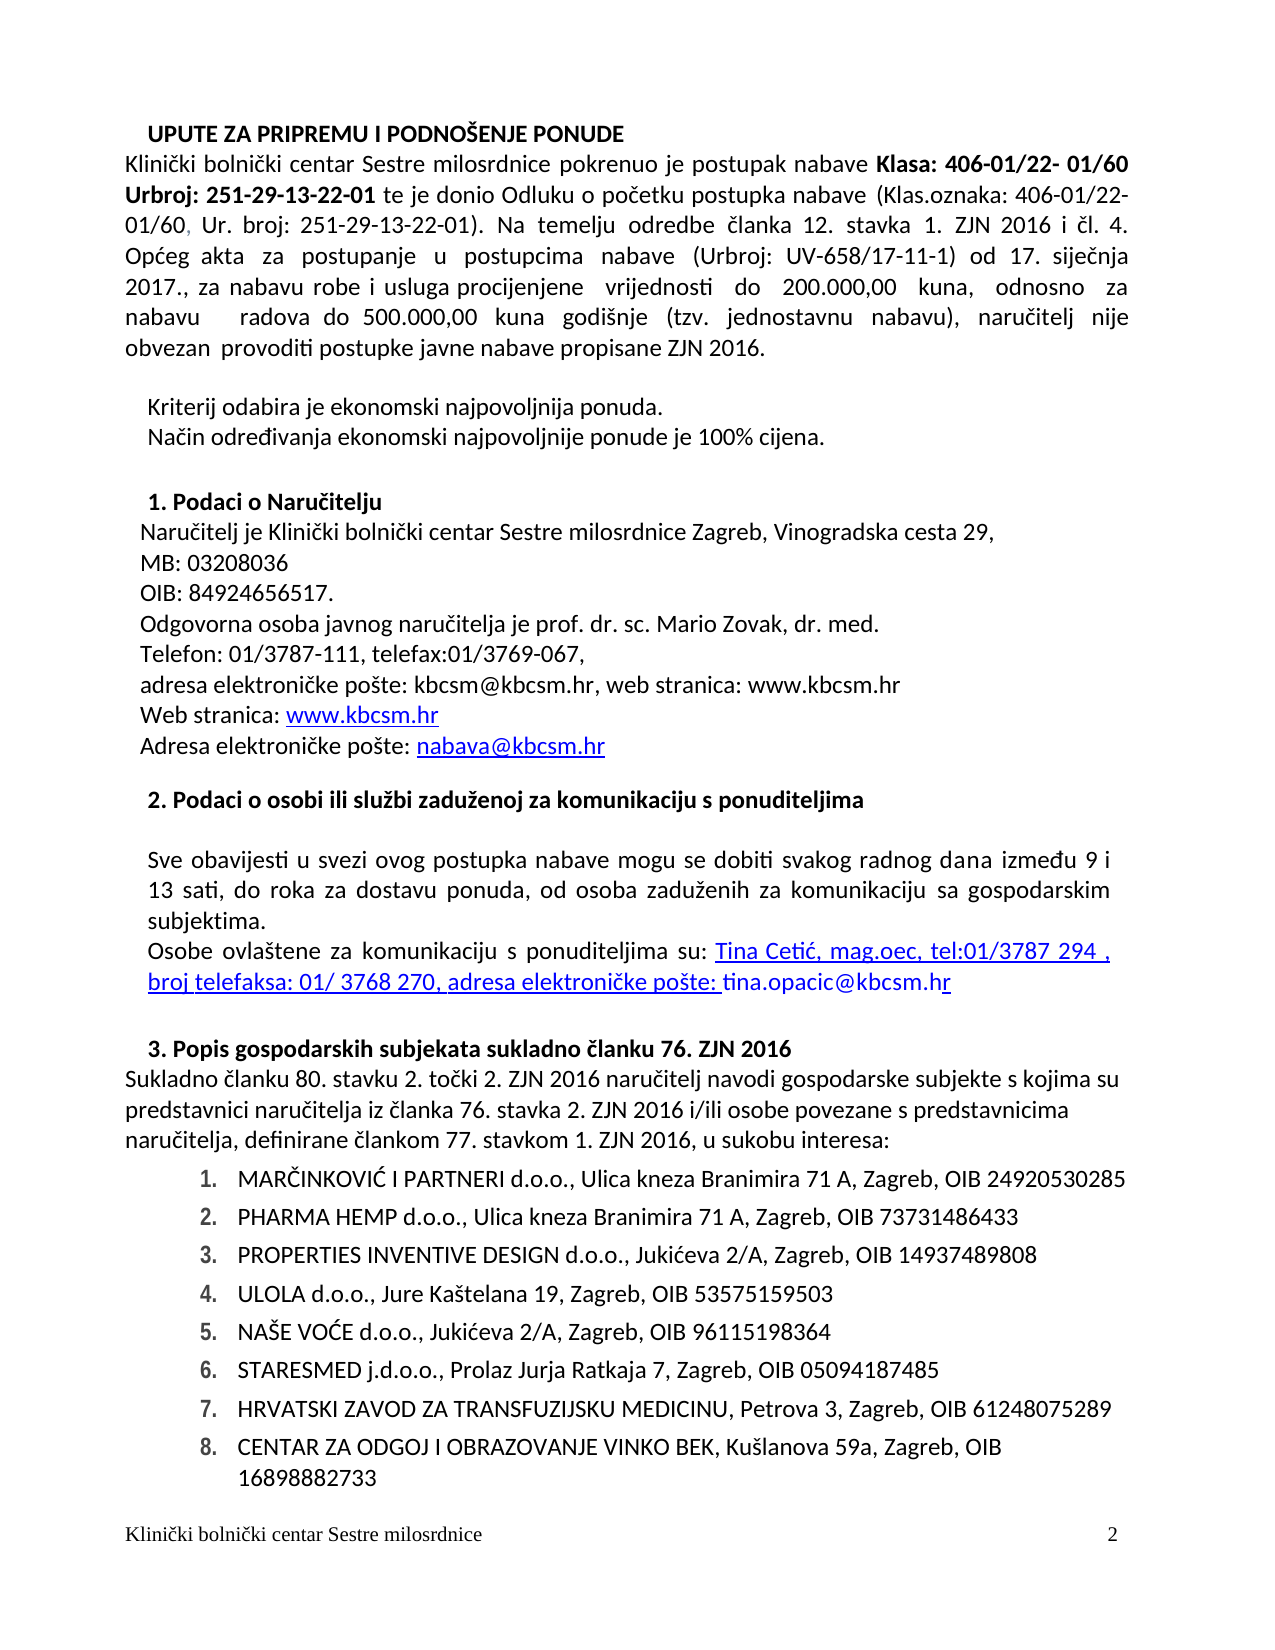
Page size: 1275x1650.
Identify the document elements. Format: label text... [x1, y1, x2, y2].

text Osobe ovlaštene za komunikaciju s ponuditeljima su: Tina Cetić, mag.oec, tel:01/3787 294 , broj telefaksa: 01/ 3768 270, adresa elektroničke pošte: tina.opacic@kbcsm.hr [147, 935, 1110, 996]
text Sve obavijesti u svezi ovog postupka nabave mogu se dobiti svakog radnog dana između 9 i 13 sati, do roka za dostavu ponuda, od osoba zaduženih za komunikaciju sa gospodarskim subjektima. [147, 844, 1111, 935]
text MB: 03208036 [140, 547, 1129, 577]
list MARČINKOVIĆ I PARTNERI d.o.o., Ulica kneza Branimira 71 A, Zagreb, OIB 24920530285 [200, 1163, 1129, 1193]
text 2. Podaci o osobi ili službi zaduženoj za komunikaciju s ponuditeljima [147, 784, 980, 815]
text Kriterij odabira je ekonomski najpovoljnija ponuda. [147, 391, 1129, 421]
text Adresa elektroničke pošte: nabava@kbcsm.hr [140, 730, 1129, 761]
list PHARMA HEMP d.o.o., Ulica kneza Branimira 71 A, Zagreb, OIB 73731486433 [200, 1201, 1129, 1232]
text Naručitelj je Klinički bolnički centar Sestre milosrdnice Zagreb, Vinogradska cesta 29, [140, 516, 1129, 547]
text Telefon: 01/3787-111, telefax:01/3769-067, [140, 638, 1129, 669]
list NAŠE VOĆE d.o.o., Jukićeva 2/A, Zagreb, OIB 96115198364 [200, 1316, 1129, 1347]
list STARESMED j.d.o.o., Prolaz Jurja Ratkaja 7, Zagreb, OIB 05094187485 [200, 1354, 1129, 1385]
list ULOLA d.o.o., Jure Kaštelana 19, Zagreb, OIB 53575159503 [200, 1278, 1129, 1308]
list PROPERTIES INVENTIVE DESIGN d.o.o., Jukićeva 2/A, Zagreb, OIB 14937489808 [200, 1239, 1129, 1270]
text Web stranica: www.kbcsm.hr [140, 699, 1129, 730]
text UPUTE ZA PRIPREMU I PODNOŠENJE PONUDE [147, 118, 1129, 148]
text Odgovorna osoba javnog naručitelja je prof. dr. sc. Mario Zovak, dr. med. [140, 608, 1129, 638]
text Klinički bolnički centar Sestre milosrdnice pokrenuo je postupak nabave Klasa: 406-01/22- 01/60 Urbroj: 251-29-13-22-01 te je donio Odluku o početku postupka nabave (Klas.oznaka: 406-01/22-01/60, Ur. broj: 251-29-13-22-01). Na temelju odredbe članka 12. stavka 1. ZJN 2016 i čl. 4. Općeg akta za postupanje u postupcima nabave (Urbroj: UV-658/17-11-1) od 17. siječnja 2017., za nabavu robe i usluga procijenjene vrijednosti do 200.000,00 kuna, odnosno za nabavu radova do 500.000,00 kuna godišnje (tzv. jednostavnu nabavu), naručitelj nije obvezan provoditi postupke javne nabave propisane ZJN 2016. [125, 148, 1129, 362]
text 3. Popis gospodarskih subjekata sukladno članku 76. ZJN 2016 [147, 1033, 879, 1063]
text OIB: 84924656517. [140, 577, 1129, 608]
text adresa elektroničke pošte: kbcsm@kbcsm.hr, web stranica: www.kbcsm.hr [140, 669, 1129, 699]
list CENTAR ZA ODGOJ I OBRAZOVANJE VINKO BEK, Kušlanova 59a, Zagreb, OIB 16898882733 [200, 1431, 1129, 1492]
text Sukladno članku 80. stavku 2. točki 2. ZJN 2016 naručitelj navodi gospodarske subjekte s kojima su predstavnici naručitelja iz članka 76. stavka 2. ZJN 2016 i/ili osobe povezane s predstavnicima naručitelja, definirane člankom 77. stavkom 1. ZJN 2016, u sukobu interesa: [125, 1063, 1129, 1155]
text 1. Podaci o Naručitelju [147, 486, 1129, 516]
list HRVATSKI ZAVOD ZA TRANSFUZIJSKU MEDICINU, Petrova 3, Zagreb, OIB 61248075289 [200, 1393, 1129, 1423]
text Način određivanja ekonomski najpovoljnije ponude je 100% cijena. [147, 421, 1129, 452]
